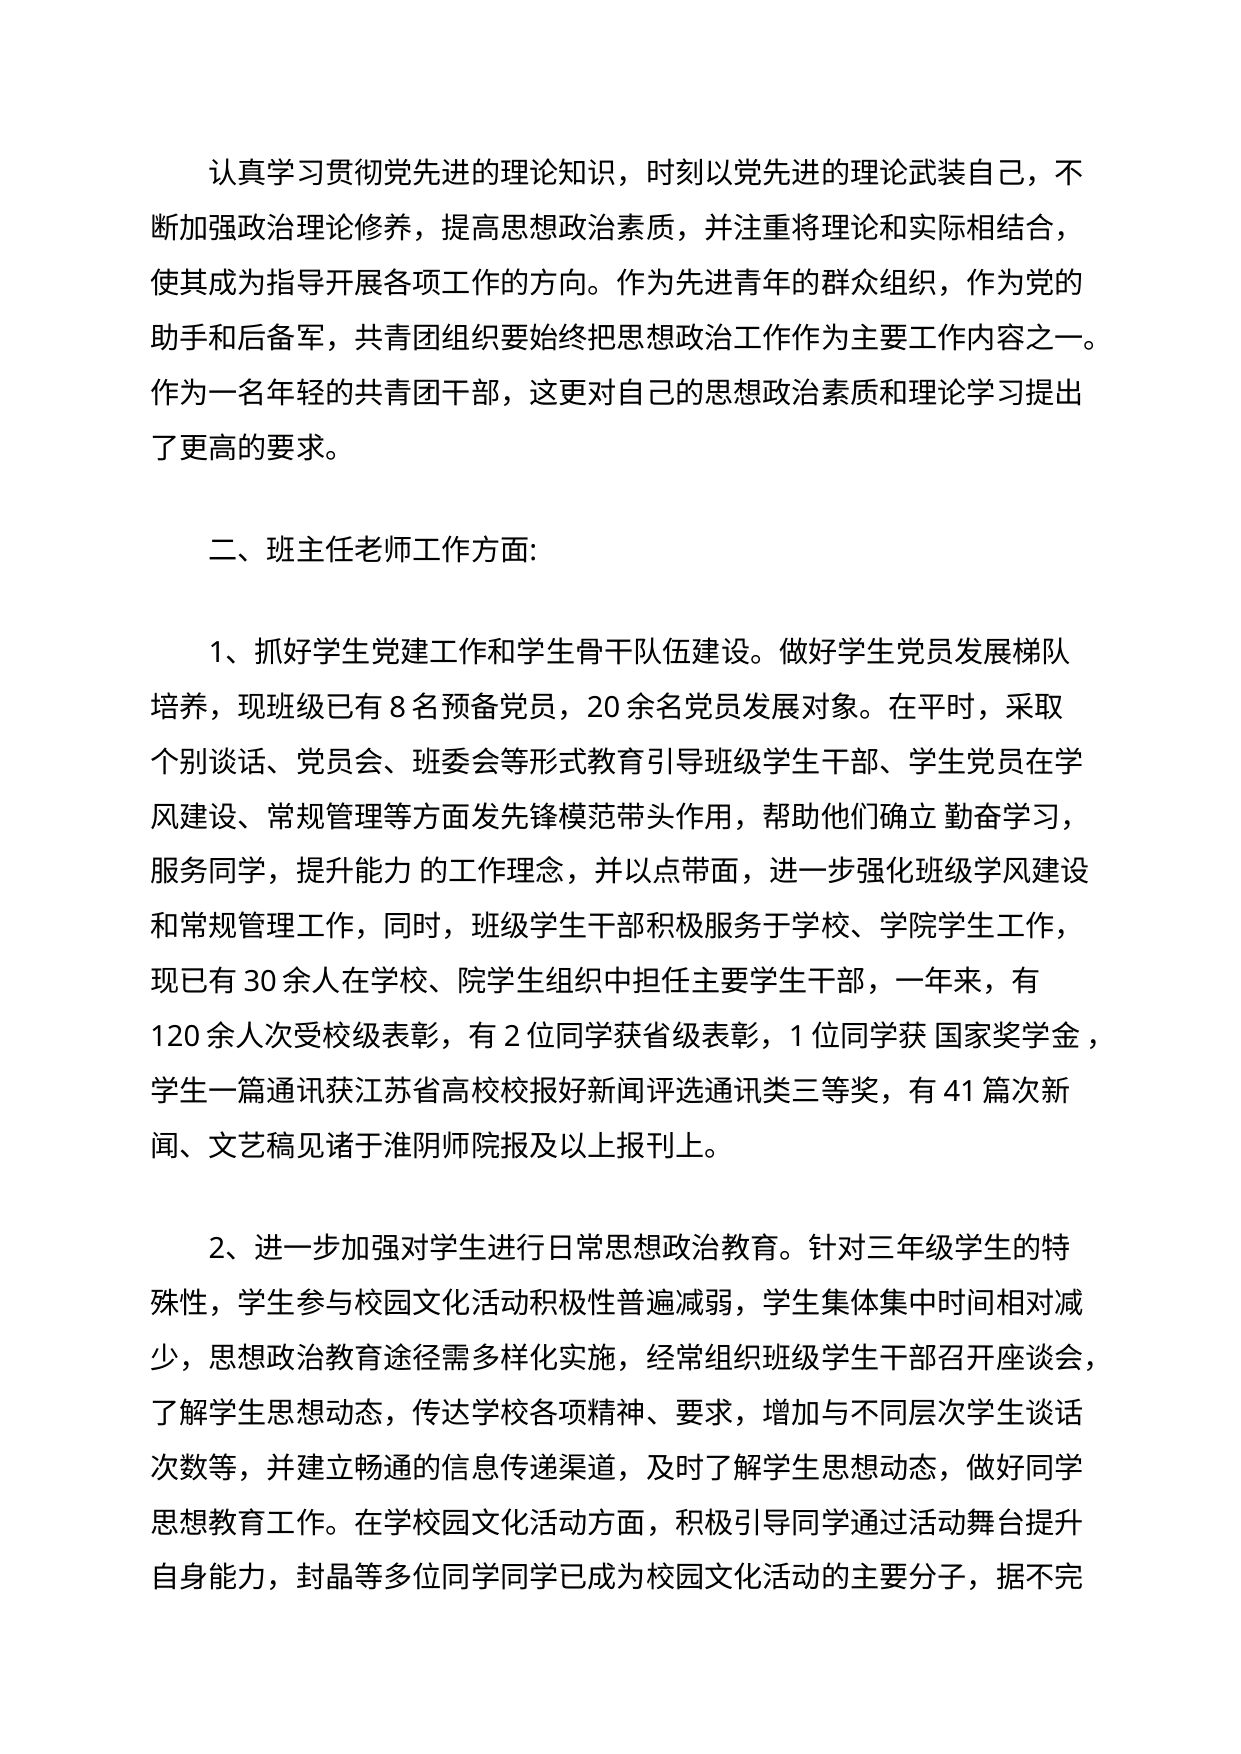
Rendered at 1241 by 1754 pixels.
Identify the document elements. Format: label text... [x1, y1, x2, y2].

text 1、抓好学生党建工作和学生骨干队伍建设。做好学生党员发展梯队培养，现班级已有8名预备党员，20余名党员发展对象。在平时，采取个别谈话、党员会、班委会等形式教育引导班级学生干部、学生党员在学风建设、常规管理等方面发先锋模范带头作用，帮助他们确立 勤奋学习，服务同学，提升能力 的工作理念，并以点带面，进一步强化班级学风建设和常规管理工作，同时，班级学生干部积极服务于学校、学院学生工作，现已有30余人在学校、院学生组织中担任主要学生干部，一年来，有120余人次受校级表彰，有2位同学获省级表彰，1位同学获 国家奖学金 ，学生一篇通讯获江苏省高校校报好新闻评选通讯类三等奖，有41篇次新闻、文艺稿见诸于淮阴师院报及以上报刊上。 [150, 628, 1090, 1165]
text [150, 1224, 1090, 1596]
text 认真学习贯彻党先进的理论知识，时刻以党先进的理论武装自己，不断加强政治理论修养，提高思想政治素质，并注重将理论和实际相结合，使其成为指导开展各项工作的方向。作为先进青年的群众组织，作为党的助手和后备军，共青团组织要始终把思想政治工作作为主要工作内容之一。作为一名年轻的共青团干部，这更对自己的思想政治素质和理论学习提出了更高的要求。 [150, 150, 1090, 467]
text 二、班主任老师工作方面: [150, 526, 1090, 569]
